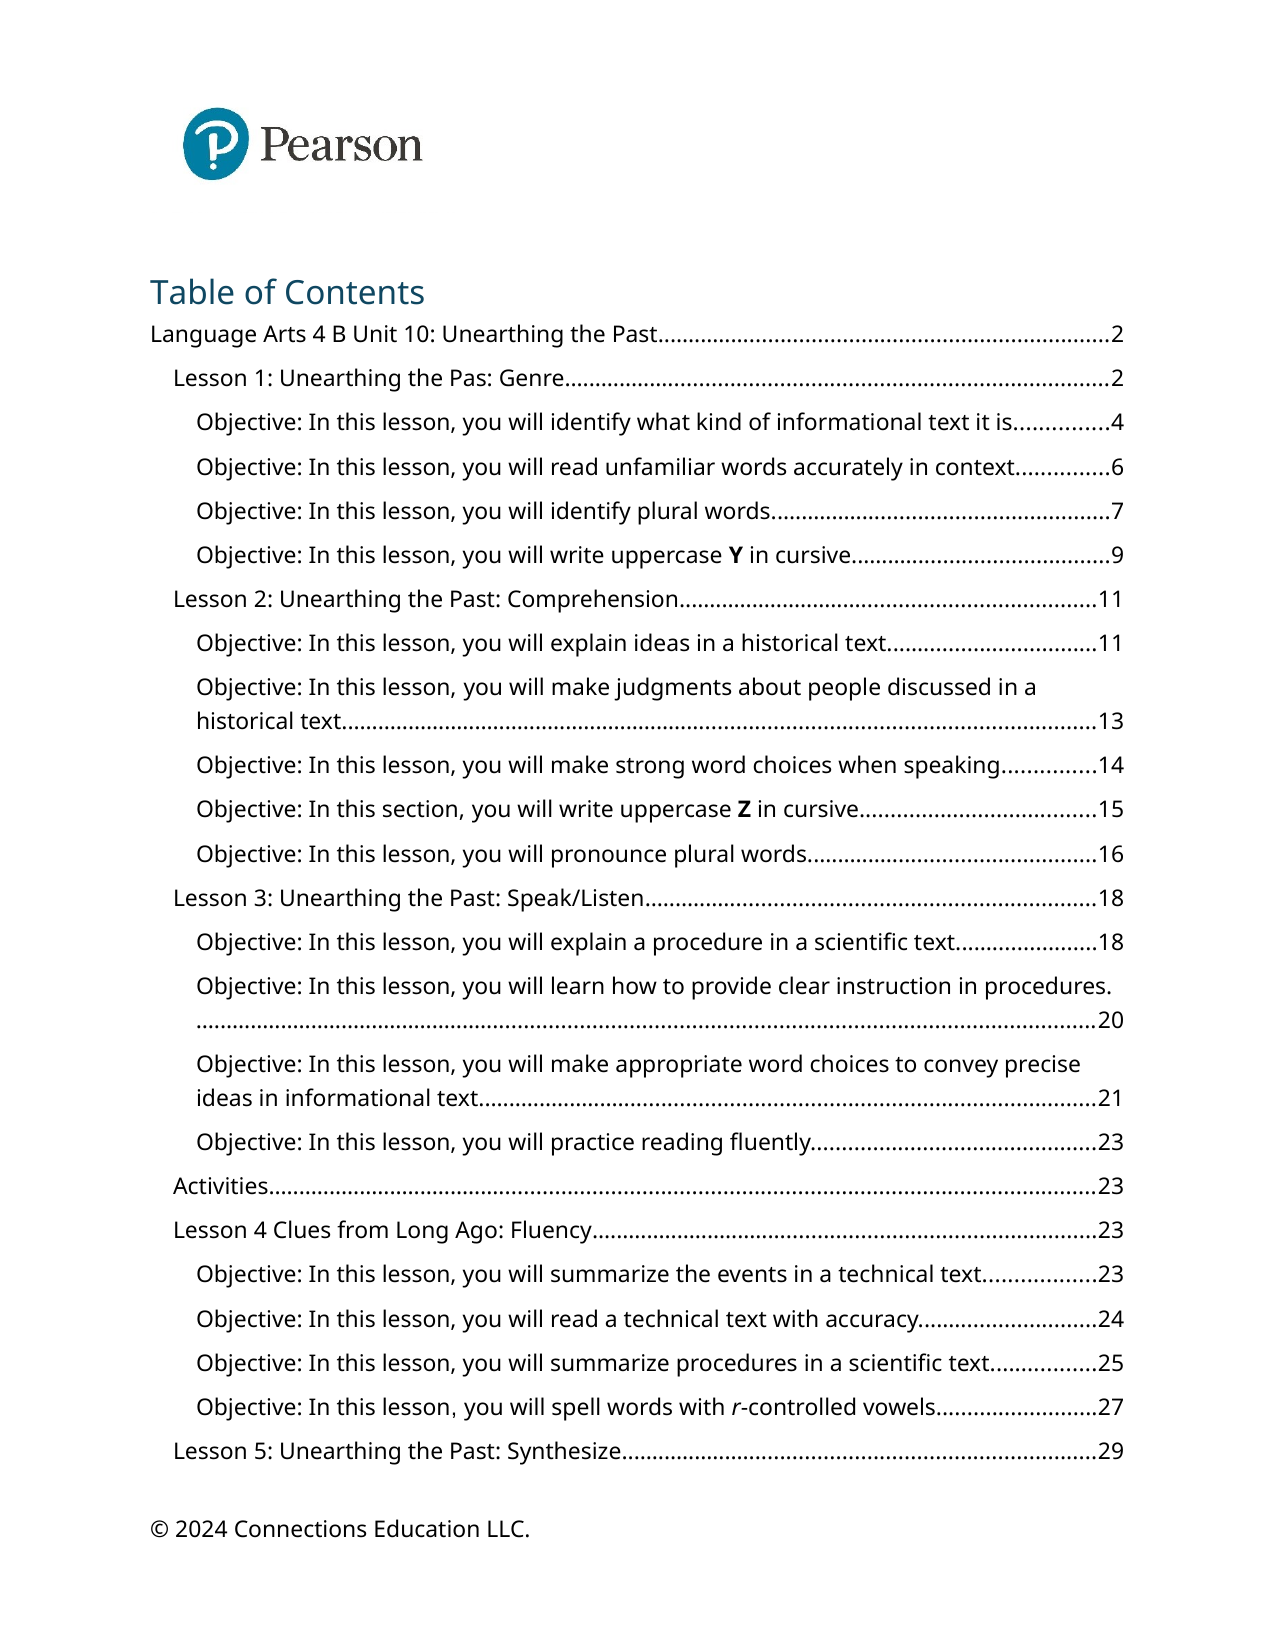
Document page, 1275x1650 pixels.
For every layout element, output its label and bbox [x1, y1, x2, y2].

picture [150, 75, 455, 213]
